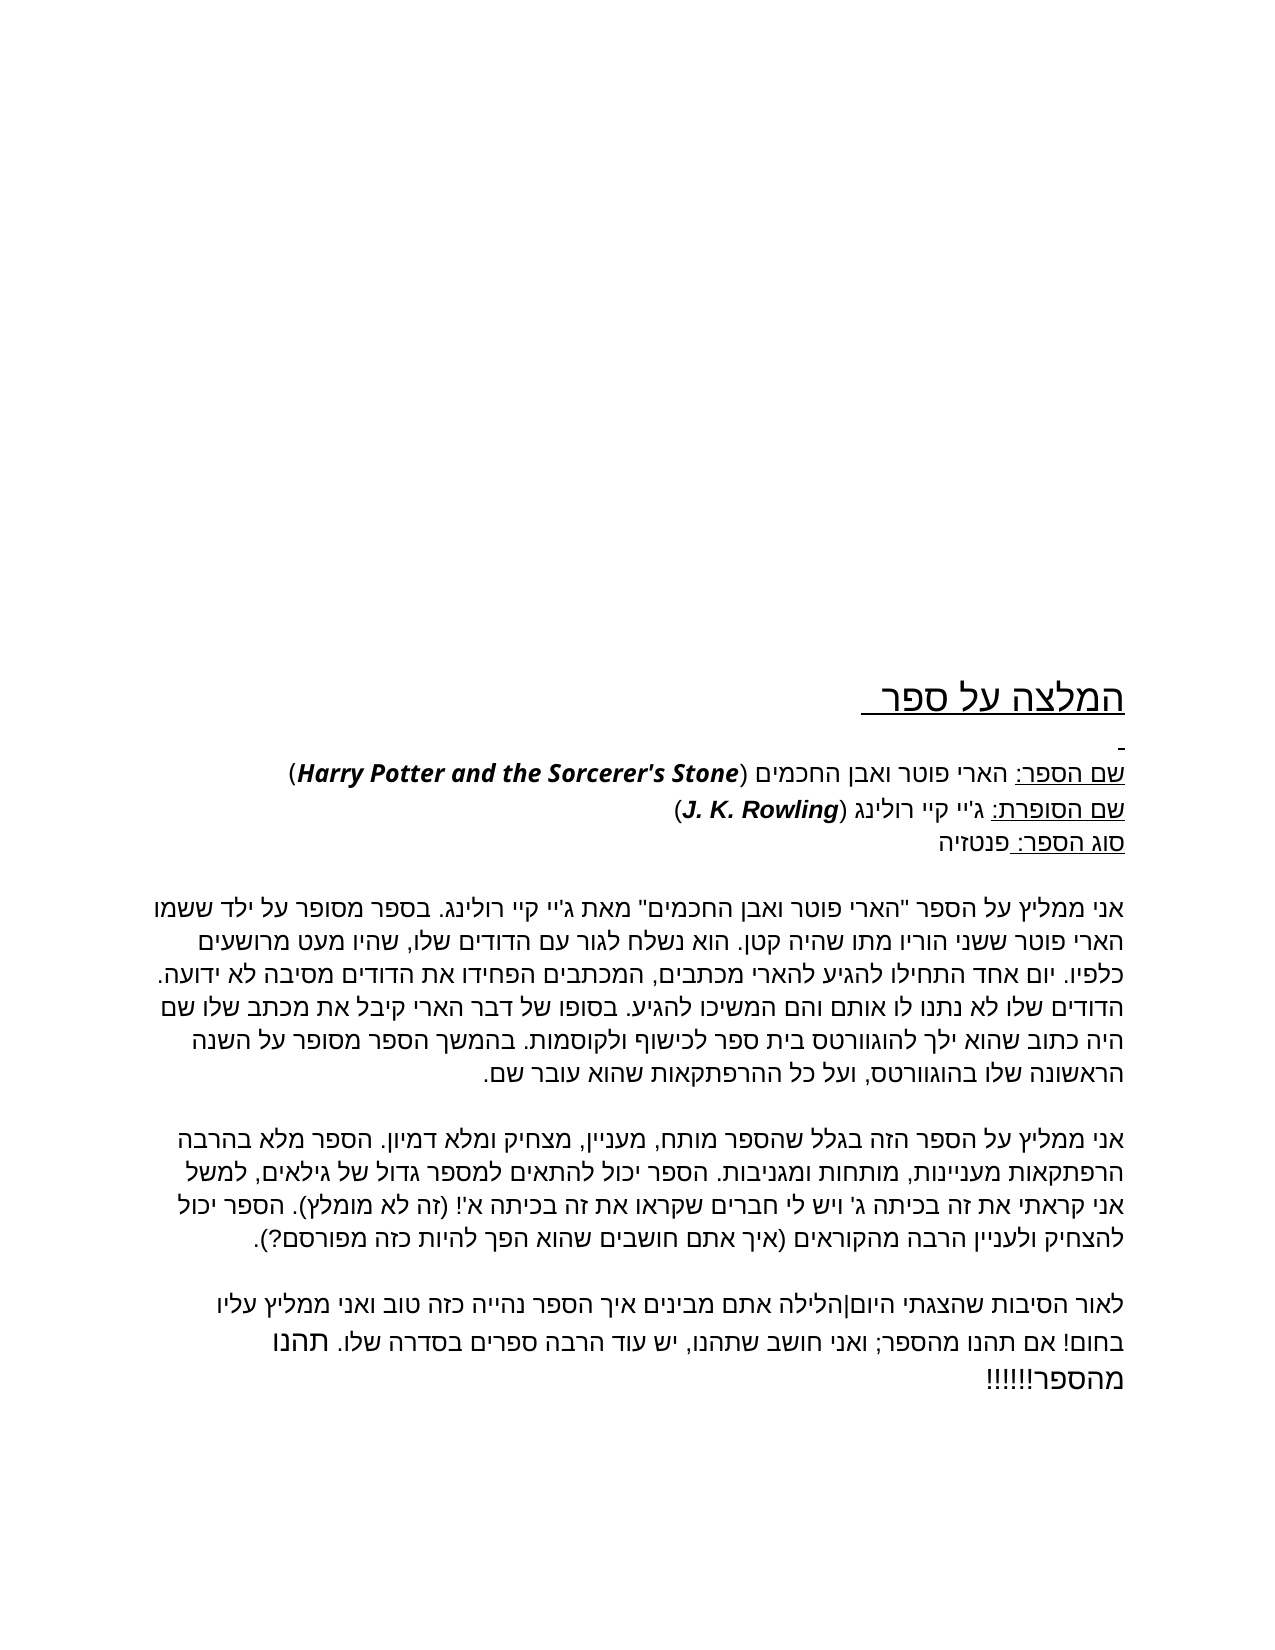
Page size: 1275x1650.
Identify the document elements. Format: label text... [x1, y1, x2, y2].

text אני ממליץ על הספר "הארי פוטר ואבן החכמים" מאת ג'יי קיי רולינג. בספר מסופר על ילד ששמו הארי פוטר ששני הוריו מתו שהיה קטן. הוא נשלח לגור עם הדודים שלו, שהיו מעט מרושעים כלפיו. יום אחד התחילו להגיע להארי מכתבים, המכתבים הפחידו את הדודים מסיבה לא ידועה. הדודים שלו לא נתנו לו אותם והם המשיכו להגיע. בסופו של דבר הארי קיבל את מכתב שלו שם היה כתוב שהוא ילך להוגוורטס בית ספר לכישוף ולקוסמות. בהמשך הספר מסופר על השנה הראשונה שלו בהוגוורטס, ועל כל ההרפתקאות שהוא עובר שם. [150, 894, 1125, 1088]
text סוג הספר: פנטזיה [150, 828, 1125, 856]
text אני ממליץ על הספר הזה בגלל שהספר מותח, מעניין, מצחיק ומלא דמיון. הספר מלא בהרבה הרפתקאות מעניינות, מותחות ומגניבות. הספר יכול להתאים למספר גדול של גילאים, למשל אני קראתי את זה בכיתה ג' ויש לי חברים שקראו את זה בכיתה א'! (זה לא מומלץ). הספר יכול להצחיק ולעניין הרבה מהקוראים (איך אתם חושבים שהוא הפך להיות כזה מפורסם?). [150, 1125, 1125, 1253]
text המלצה על ספר [150, 676, 1125, 719]
text שם הספר: הארי פוטר ואבן החכמים (Harry Potter and the Sorcerer's Stone) [739, 756, 1125, 789]
text לאור הסיבות שהצגתי היום|הלילה אתם מבינים איך הספר נהייה כזה טוב ואני ממליץ עליו בחום! אם תהנו מהספר; ואני חושב שתהנו, יש עוד הרבה ספרים בסדרה שלו. תהנו מהספר!!!!!! [150, 1290, 1125, 1396]
text שם הסופרת: ג'יי קיי רולינג (J. K. Rowling) [150, 795, 1125, 823]
text שם הספר: הארי פוטר ואבן החכמים (Harry Potter and the Sorcerer's Stone) [150, 756, 297, 789]
